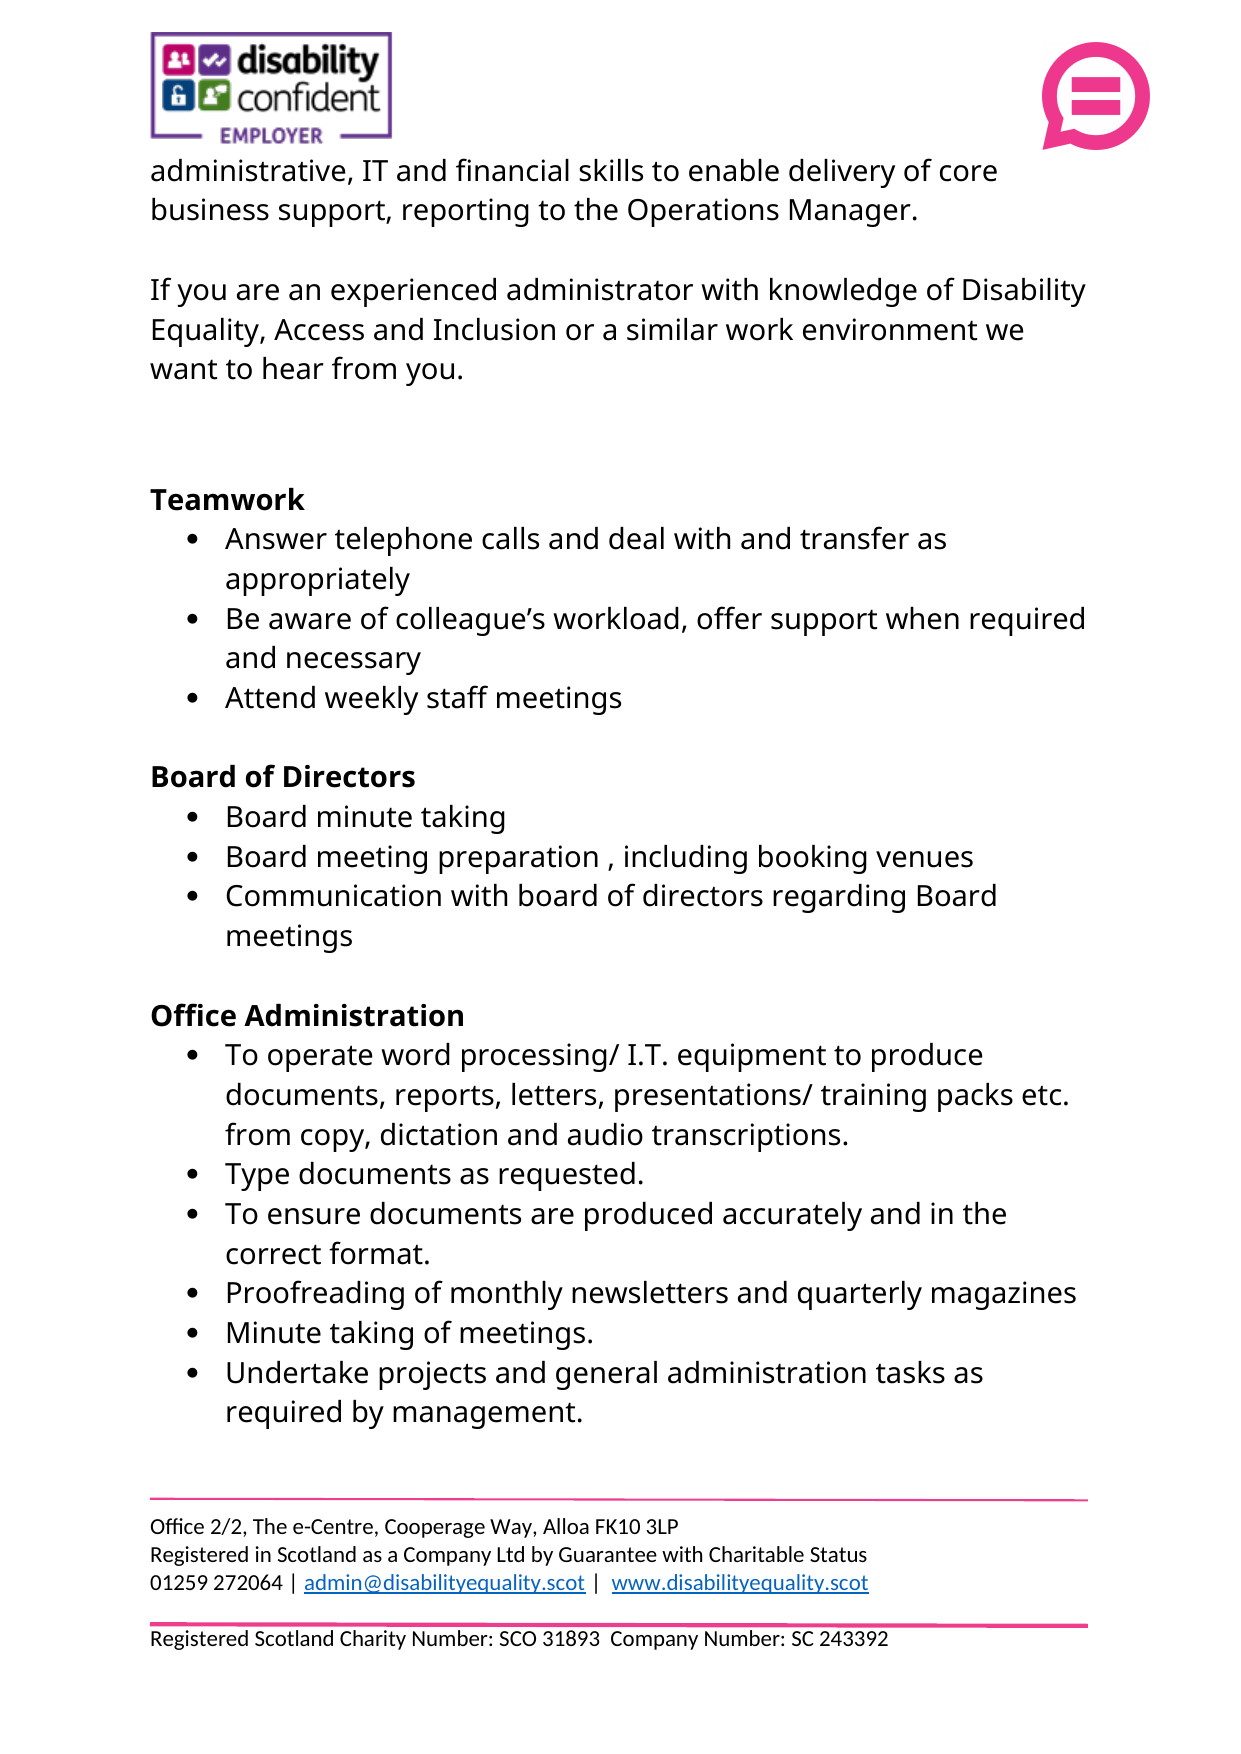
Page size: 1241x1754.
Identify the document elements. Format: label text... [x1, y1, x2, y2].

list Undertake projects and general administration tasks as required by management. [187, 1352, 1090, 1431]
text Teamwork [150, 479, 1090, 518]
text If you are an experienced administrator with knowledge of Disability Equality, Access and Inclusion or a similar work environment we want to hear from you. [150, 269, 1090, 388]
list Minute taking of meetings. [187, 1312, 1090, 1352]
text Board of Directors [150, 757, 1090, 796]
picture [1042, 42, 1150, 150]
list Answer telephone calls and deal with and transfer as appropriately [187, 518, 1090, 598]
list Be aware of colleague’s workload, offer support when required and necessary [187, 598, 1090, 677]
list To ensure documents are produced accurately and in the correct format. [187, 1193, 1090, 1273]
list Type documents as requested. [187, 1153, 1090, 1193]
list Proofreading of monthly newsletters and quarterly magazines [187, 1273, 1090, 1312]
list Board minute taking [187, 796, 1090, 836]
picture [150, 32, 393, 150]
list Communication with board of directors regarding Board meetings [187, 876, 1090, 955]
text Office Administration [150, 995, 1090, 1034]
list To operate word processing/ I.T. equipment to produce documents, reports, letters, presentations/ training packs etc. from copy, dictation and audio transcriptions. [187, 1034, 1090, 1153]
list Attend weekly staff meetings [187, 677, 1090, 717]
list Board meeting preparation , including booking venues [187, 836, 1090, 876]
